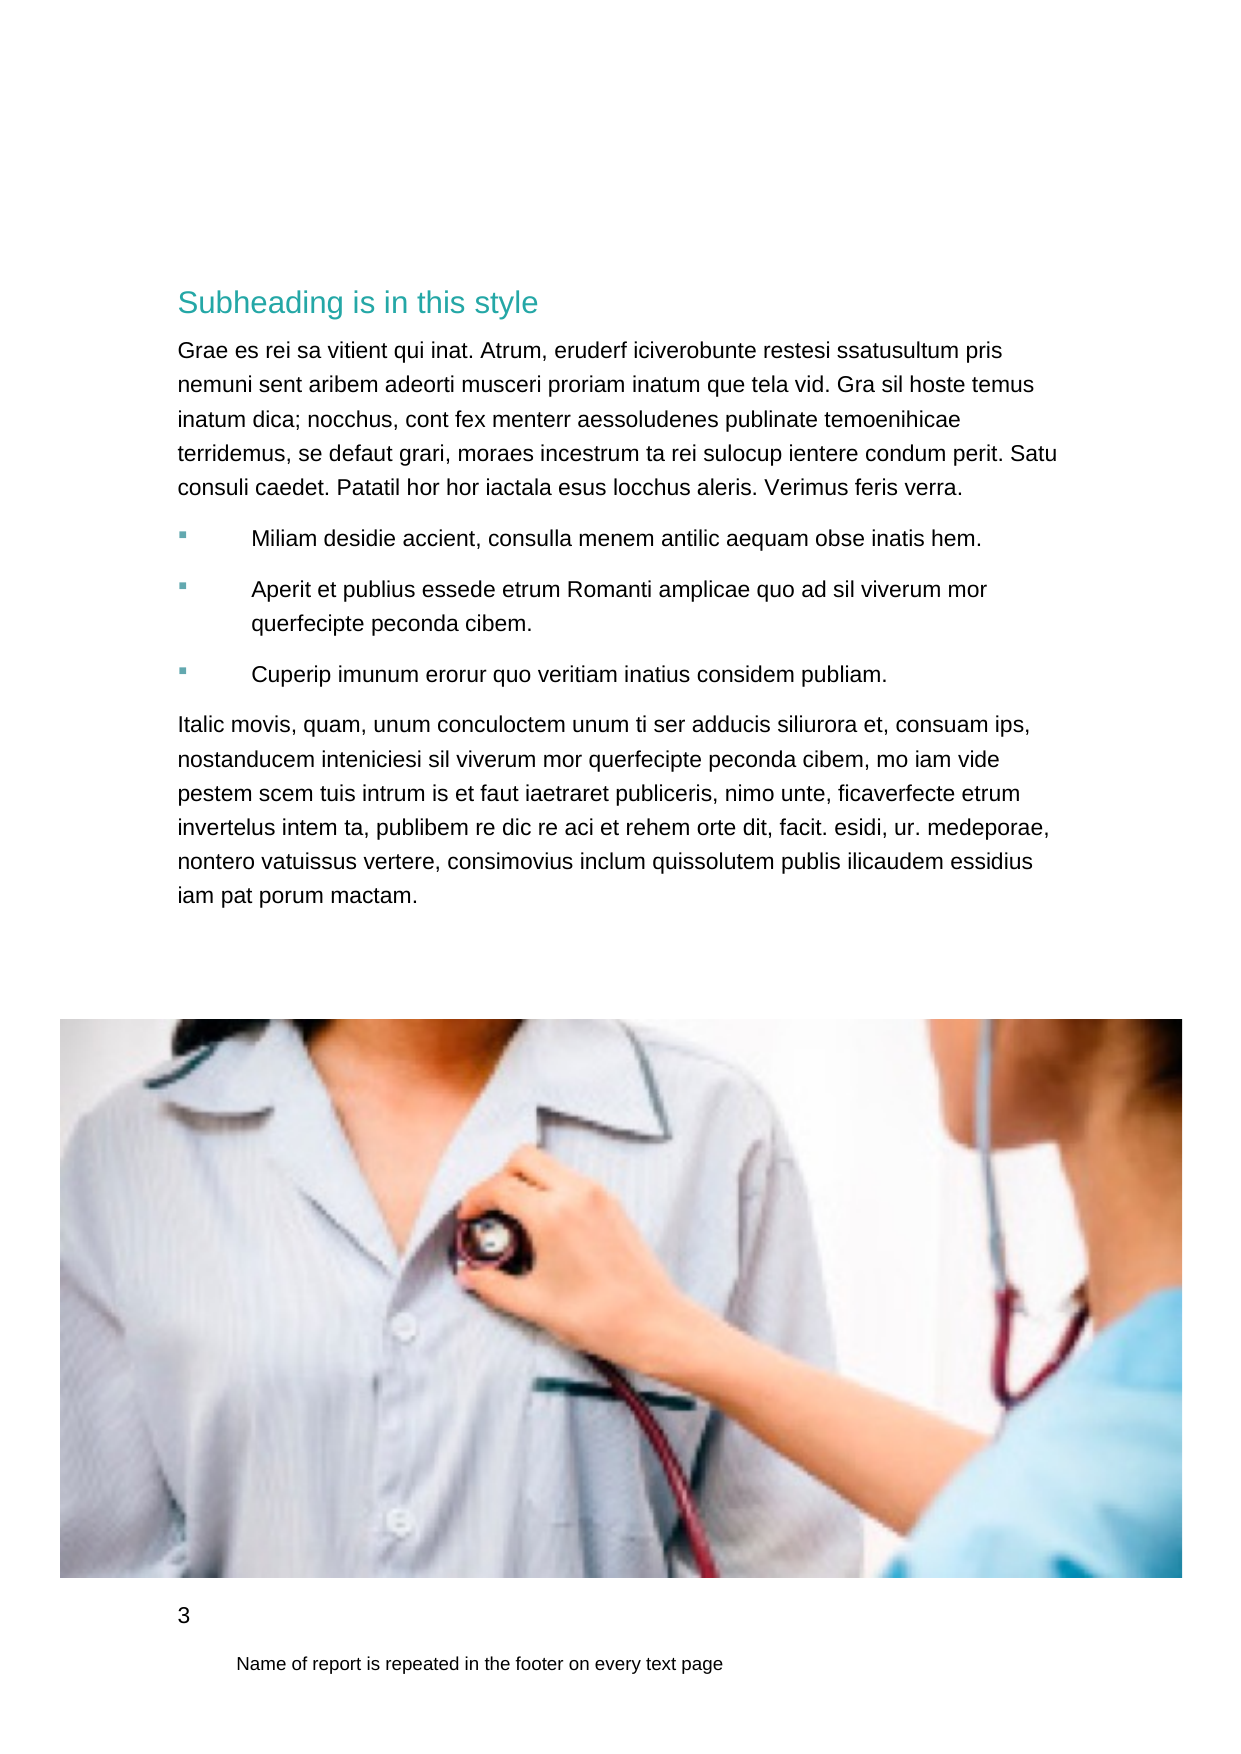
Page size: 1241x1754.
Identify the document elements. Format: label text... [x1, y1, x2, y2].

list Miliam desidie accient, consulla menem antilic aequam obse inatis hem. [177, 525, 1063, 551]
text Grae es rei sa vitient qui inat. Atrum, eruderf iciverobunte restesi ssatusultum pris nemuni sent aribem adeorti musceri proriam inatum que tela vid. Gra sil hoste temus inatum dica; nocchus, cont fex menterr aessoludenes publinate temoenihicae terridemus, se defaut grari, moraes incestrum ta rei sulocup ientere condum perit. Satu consuli caedet. Patatil hor hor iactala esus locchus aleris. Verimus feris verra. [177, 337, 1063, 500]
text Italic movis, quam, unum conculoctem unum ti ser adducis siliurora et, consuam ips, nostanducem inteniciesi sil viverum mor querfecipte peconda cibem, mo iam vide pestem scem tuis intrum is et faut iaetraret publiceris, nimo unte, ficaverfecte etrum invertelus intem ta, publibem re dic re aci et rehem orte dit, facit. esidi, ur. medeporae, nontero vatuissus vertere, consimovius inclum quissolutem publis ilicaudem essidius iam pat porum mactam. [177, 711, 1063, 909]
picture [60, 1019, 1183, 1578]
list Cuperip imunum erorur quo veritiam inatius considem publiam. [177, 661, 1063, 687]
subtitle Subheading is in this style [177, 282, 1063, 319]
list Aperit et publius essede etrum Romanti amplicae quo ad sil viverum mor querfecipte peconda cibem. [177, 576, 1063, 636]
